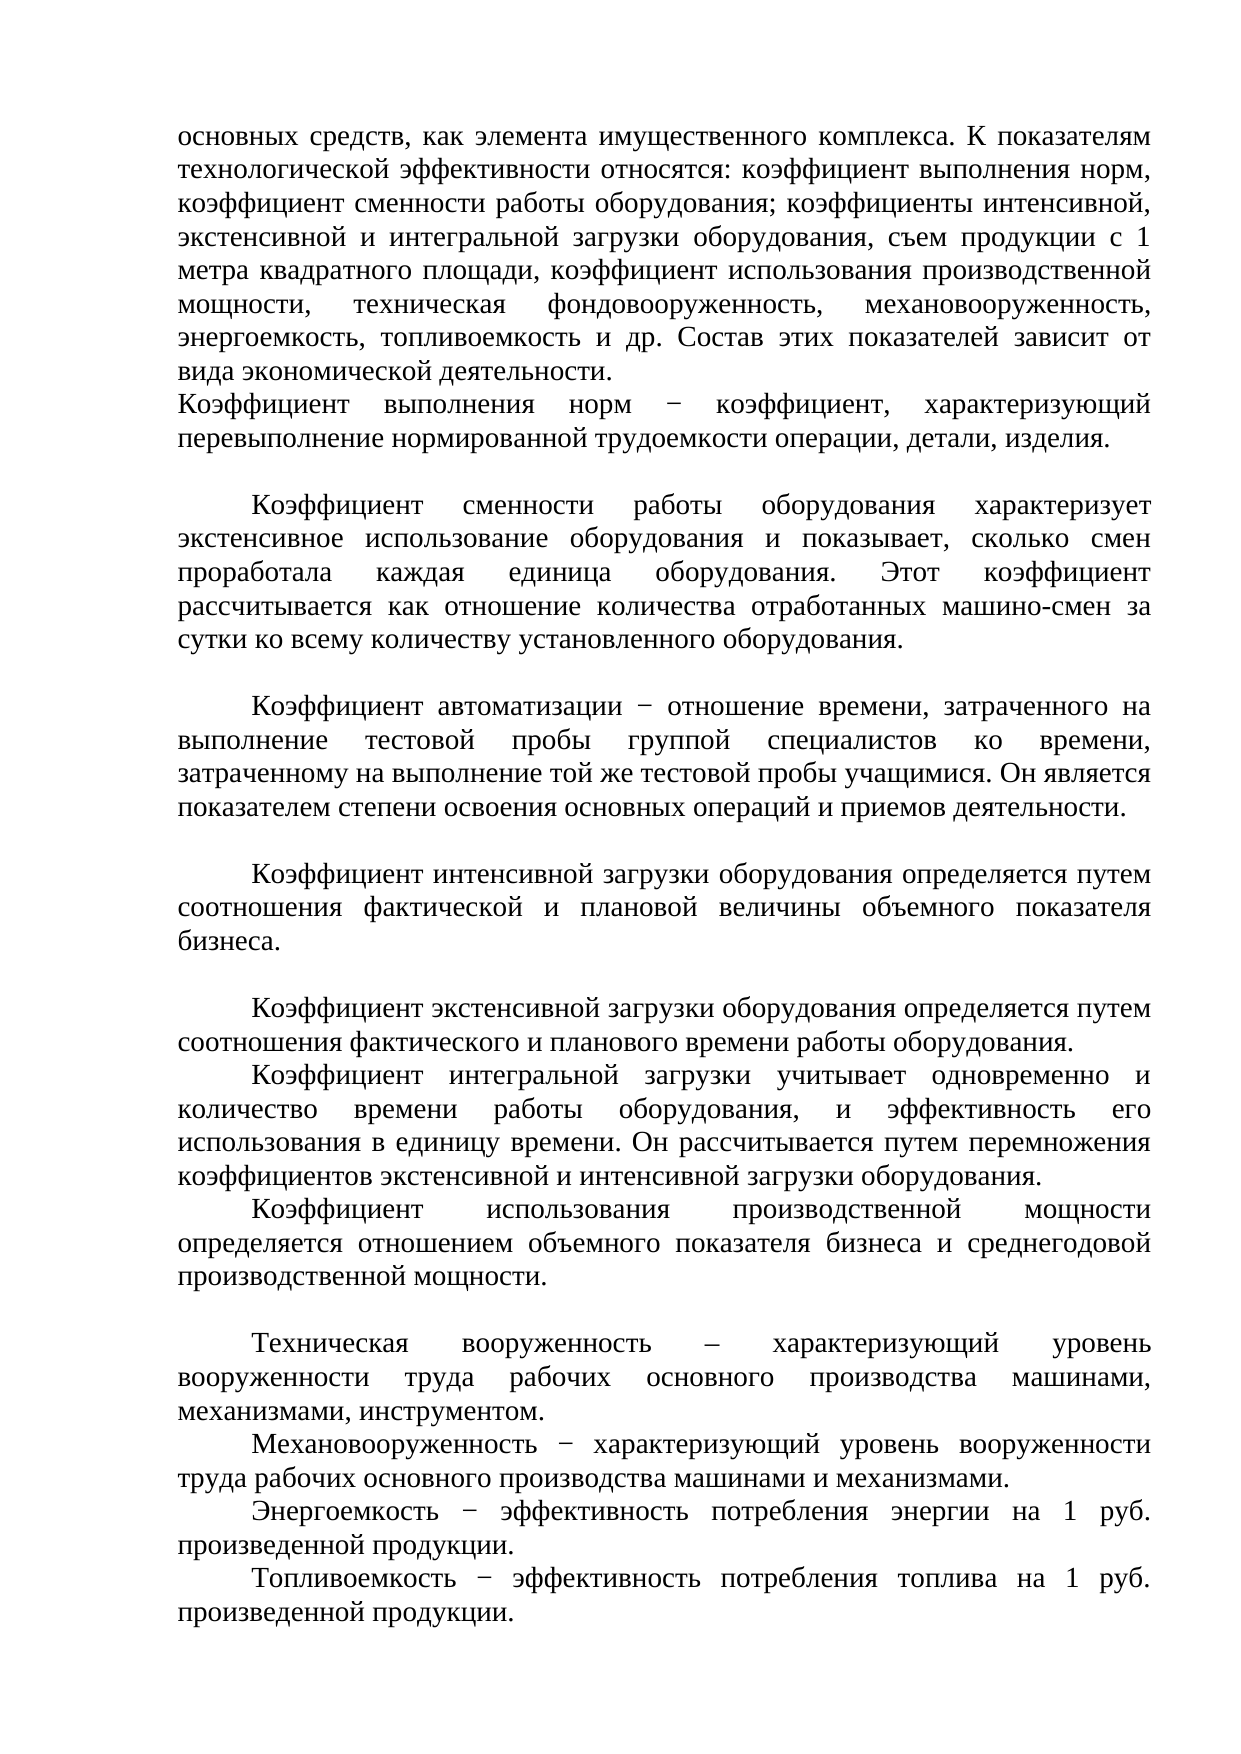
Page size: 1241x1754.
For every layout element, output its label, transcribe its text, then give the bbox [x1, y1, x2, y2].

text Техническая вооруженность – характеризующий уровень вооруженности труда рабочих основного производства машинами, механизмами, инструментом. [177, 1326, 1152, 1426]
text Коэффициент интегральной загрузки учитывает одновременно и количество времени работы оборудования, и эффективность его использования в единицу времени. Он рассчитывается путем перемножения коэффициентов экстенсивной и интенсивной загрузки оборудования. [177, 1057, 1152, 1191]
text Коэффициент автоматизации − отношение времени, затраченного на выполнение тестовой пробы группой специалистов ко времени, затраченному на выполнение той же тестовой пробы учащимися. Он является показателем степени освоения основных операций и приемов деятельности. [177, 688, 1152, 822]
text Коэффициент интенсивной загрузки оборудования определяется путем соотношения фактической и плановой величины объемного показателя бизнеса. [177, 856, 1152, 957]
text Коэффициент экстенсивной загрузки оборудования определяется путем соотношения фактического и планового времени работы оборудования. [177, 990, 1152, 1057]
text Коэффициент использования производственной мощности определяется отношением объемного показателя бизнеса и среднегодовой производственной мощности. [177, 1191, 1152, 1292]
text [177, 118, 1152, 386]
text Коэффициент выполнения норм − коэффициент, характеризующий перевыполнение нормированной трудоемкости операции, детали, изделия. [177, 386, 1152, 453]
text Энергоемкость − эффективность потребления энергии на 1 руб. произведенной продукции. [177, 1493, 1152, 1560]
text Топливоемкость − эффективность потребления топлива на 1 руб. произведенной продукции. [177, 1560, 1152, 1627]
text Механовооруженность − характеризующий уровень вооруженности труда рабочих основного производства машинами и механизмами. [177, 1426, 1152, 1493]
text Коэффициент сменности работы оборудования характеризует экстенсивное использование оборудования и показывает, сколько смен проработала каждая единица оборудования. Этот коэффициент рассчитывается как отношение количества отработанных машино-смен за сутки ко всему количеству установленного оборудования. [177, 487, 1152, 655]
